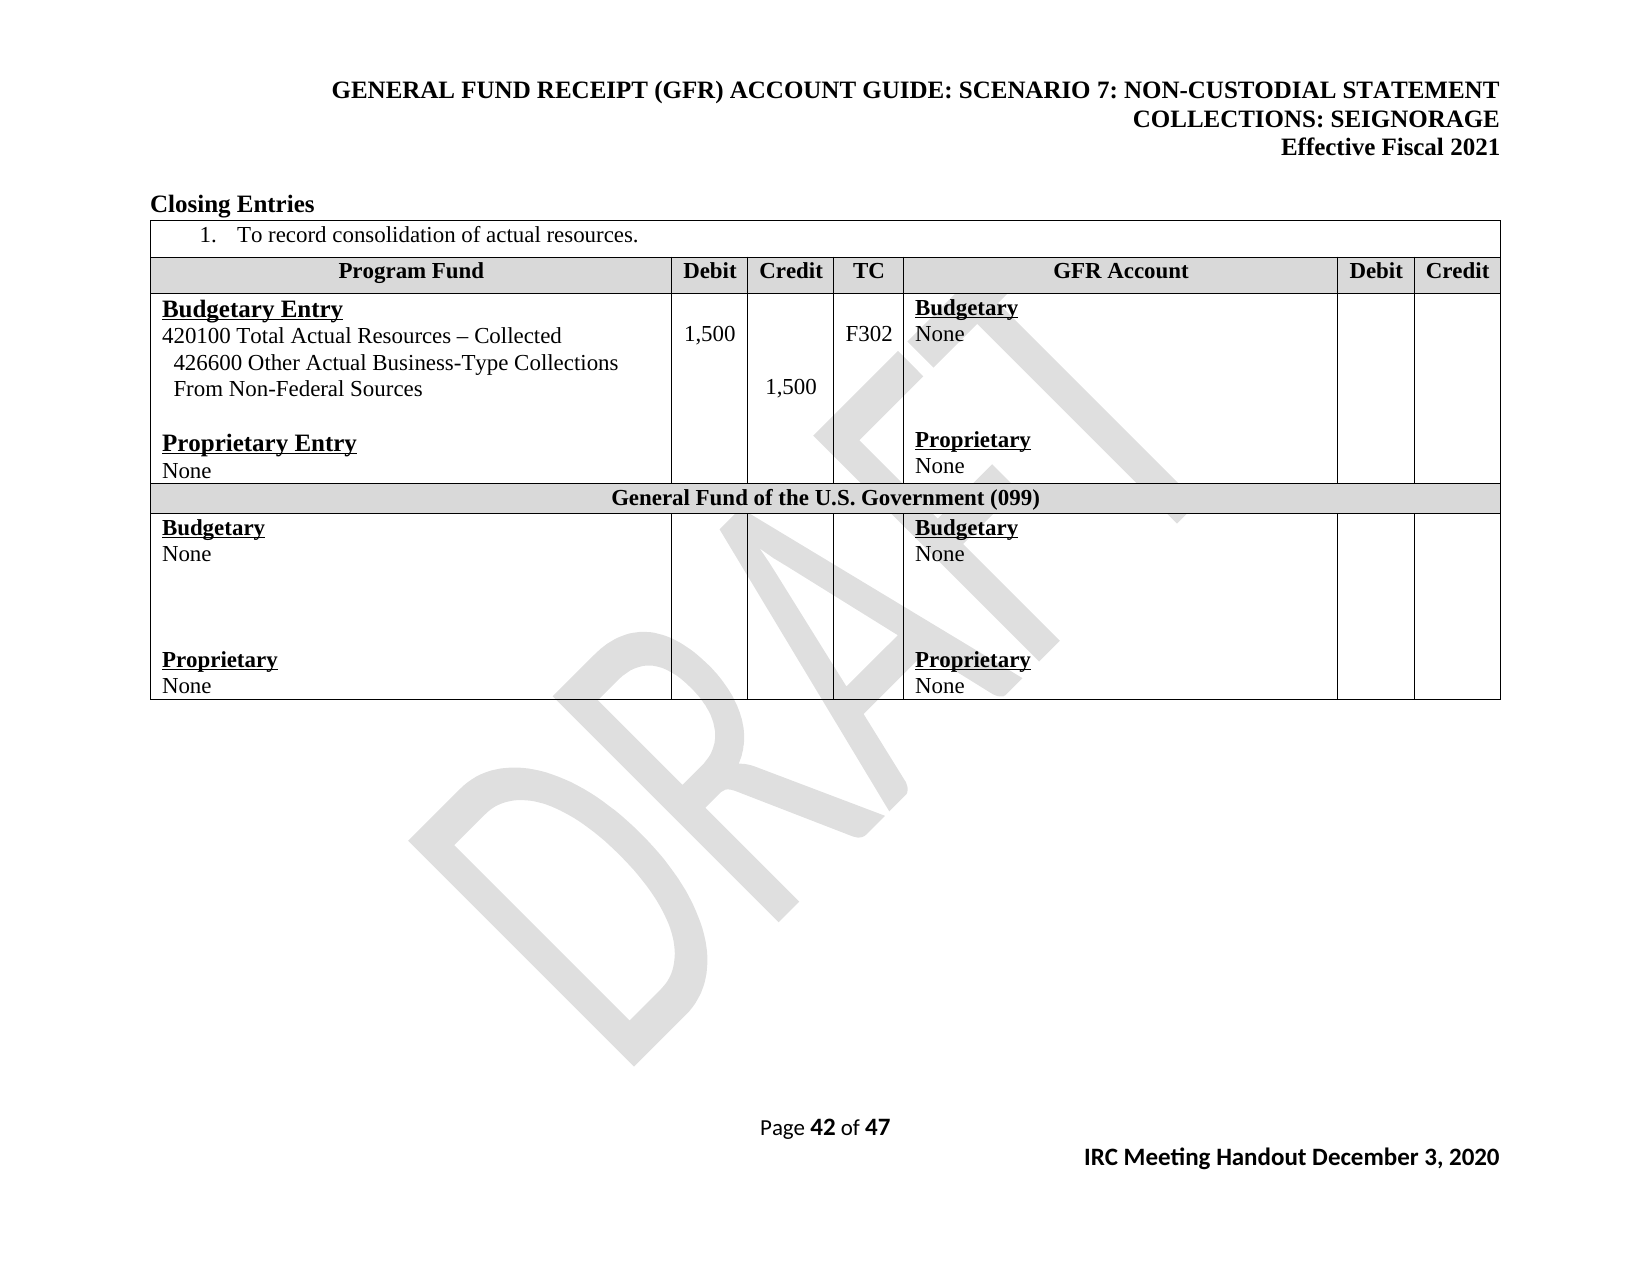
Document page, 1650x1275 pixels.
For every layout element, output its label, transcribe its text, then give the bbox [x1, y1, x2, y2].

table_cell [834, 514, 903, 699]
table_cell [672, 514, 747, 699]
table_cell Budgetary None Proprietary None [904, 294, 1337, 483]
table_cell General Fund of the U.S. Government (099) [151, 484, 1500, 513]
table_cell F302 [834, 294, 903, 483]
table_cell GFR Account [904, 258, 1337, 293]
table_cell Budgetary Entry 420100 Total Actual Resources – Collected 426600 Other Actual Business-Type Collections From Non-Federal Sources Proprietary Entry None [151, 294, 671, 483]
table_cell Budgetary None Proprietary None [151, 514, 671, 699]
table_cell [748, 514, 833, 699]
table_cell Credit [748, 258, 833, 293]
table_cell TC [834, 258, 903, 293]
text Closing Entries [150, 189, 1500, 218]
table_cell 1,500 [748, 294, 833, 483]
table_cell Budgetary None Proprietary None [904, 514, 1337, 699]
table_cell [1415, 514, 1500, 699]
table_cell [1338, 294, 1414, 483]
table_cell Credit [1415, 258, 1500, 293]
table_cell Debit [1338, 258, 1414, 293]
table_cell Program Fund [151, 258, 671, 293]
table_cell [1338, 514, 1414, 699]
table_cell [1415, 294, 1500, 483]
table_cell 1,500 [672, 294, 747, 483]
table_cell Debit [672, 258, 747, 293]
table_header To record consolidation of actual resources. [151, 221, 1500, 257]
